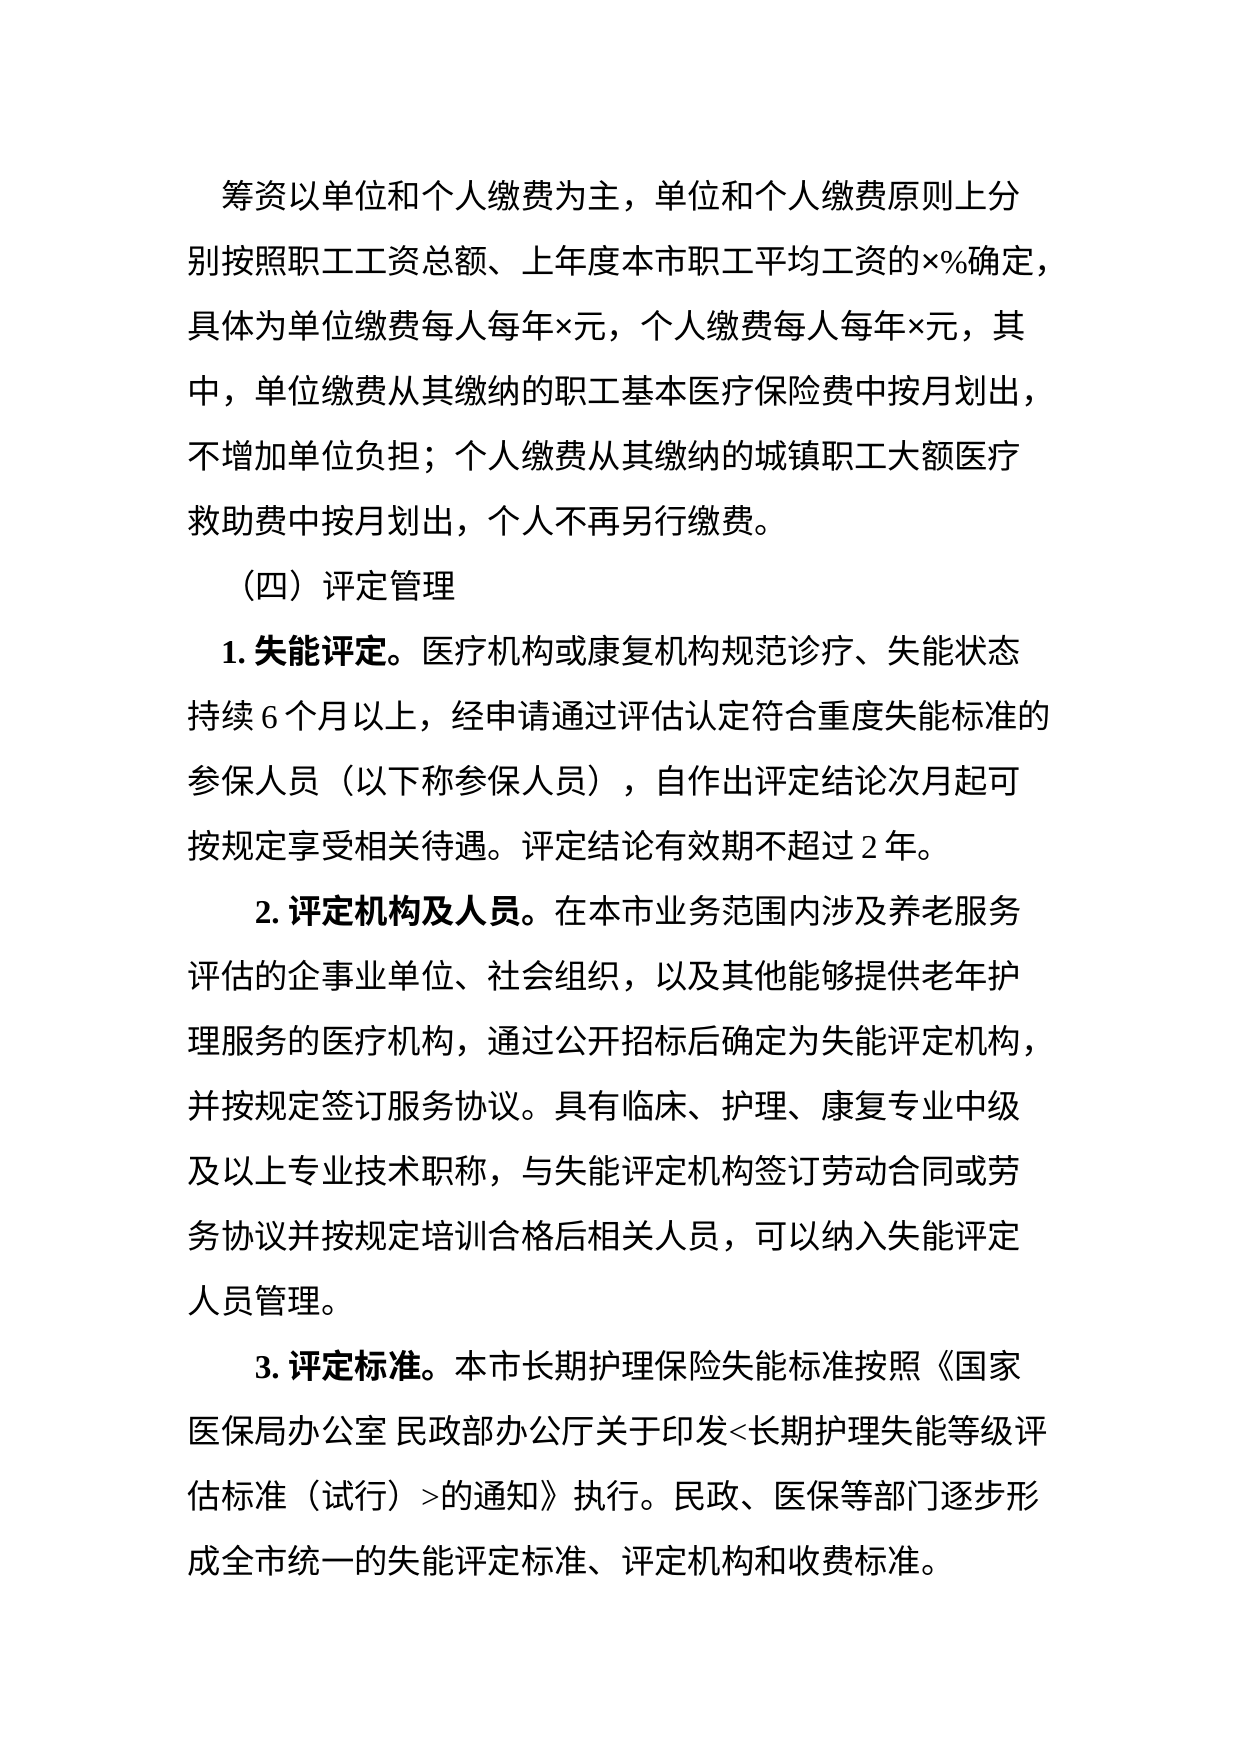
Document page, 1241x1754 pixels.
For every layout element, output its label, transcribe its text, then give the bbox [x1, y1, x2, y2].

text （四）评定管理 [187, 552, 1053, 617]
text 2. 评定机构及人员。在本市业务范围内涉及养老服务评估的企事业单位、社会组织，以及其他能够提供老年护理服务的医疗机构，通过公开招标后确定为失能评定机构，并按规定签订服务协议。具有临床、护理、康复专业中级及以上专业技术职称，与失能评定机构签订劳动合同或劳务协议并按规定培训合格后相关人员，可以纳入失能评定人员管理。 [187, 877, 1053, 1332]
text 1. 失能评定。医疗机构或康复机构规范诊疗、失能状态持续6个月以上，经申请通过评估认定符合重度失能标准的参保人员（以下称参保人员），自作出评定结论次月起可按规定享受相关待遇。评定结论有效期不超过2年。 [187, 617, 1053, 877]
text 3. 评定标准。本市长期护理保险失能标准按照《国家医保局办公室 民政部办公厅关于印发<长期护理失能等级评估标准（试行）>的通知》执行。民政、医保等部门逐步形成全市统一的失能评定标准、评定机构和收费标准。 [187, 1332, 1053, 1592]
text 筹资以单位和个人缴费为主，单位和个人缴费原则上分别按照职工工资总额、上年度本市职工平均工资的×%确定，具体为单位缴费每人每年×元，个人缴费每人每年×元，其中，单位缴费从其缴纳的职工基本医疗保险费中按月划出，不增加单位负担；个人缴费从其缴纳的城镇职工大额医疗救助费中按月划出，个人不再另行缴费。 [187, 162, 1053, 552]
